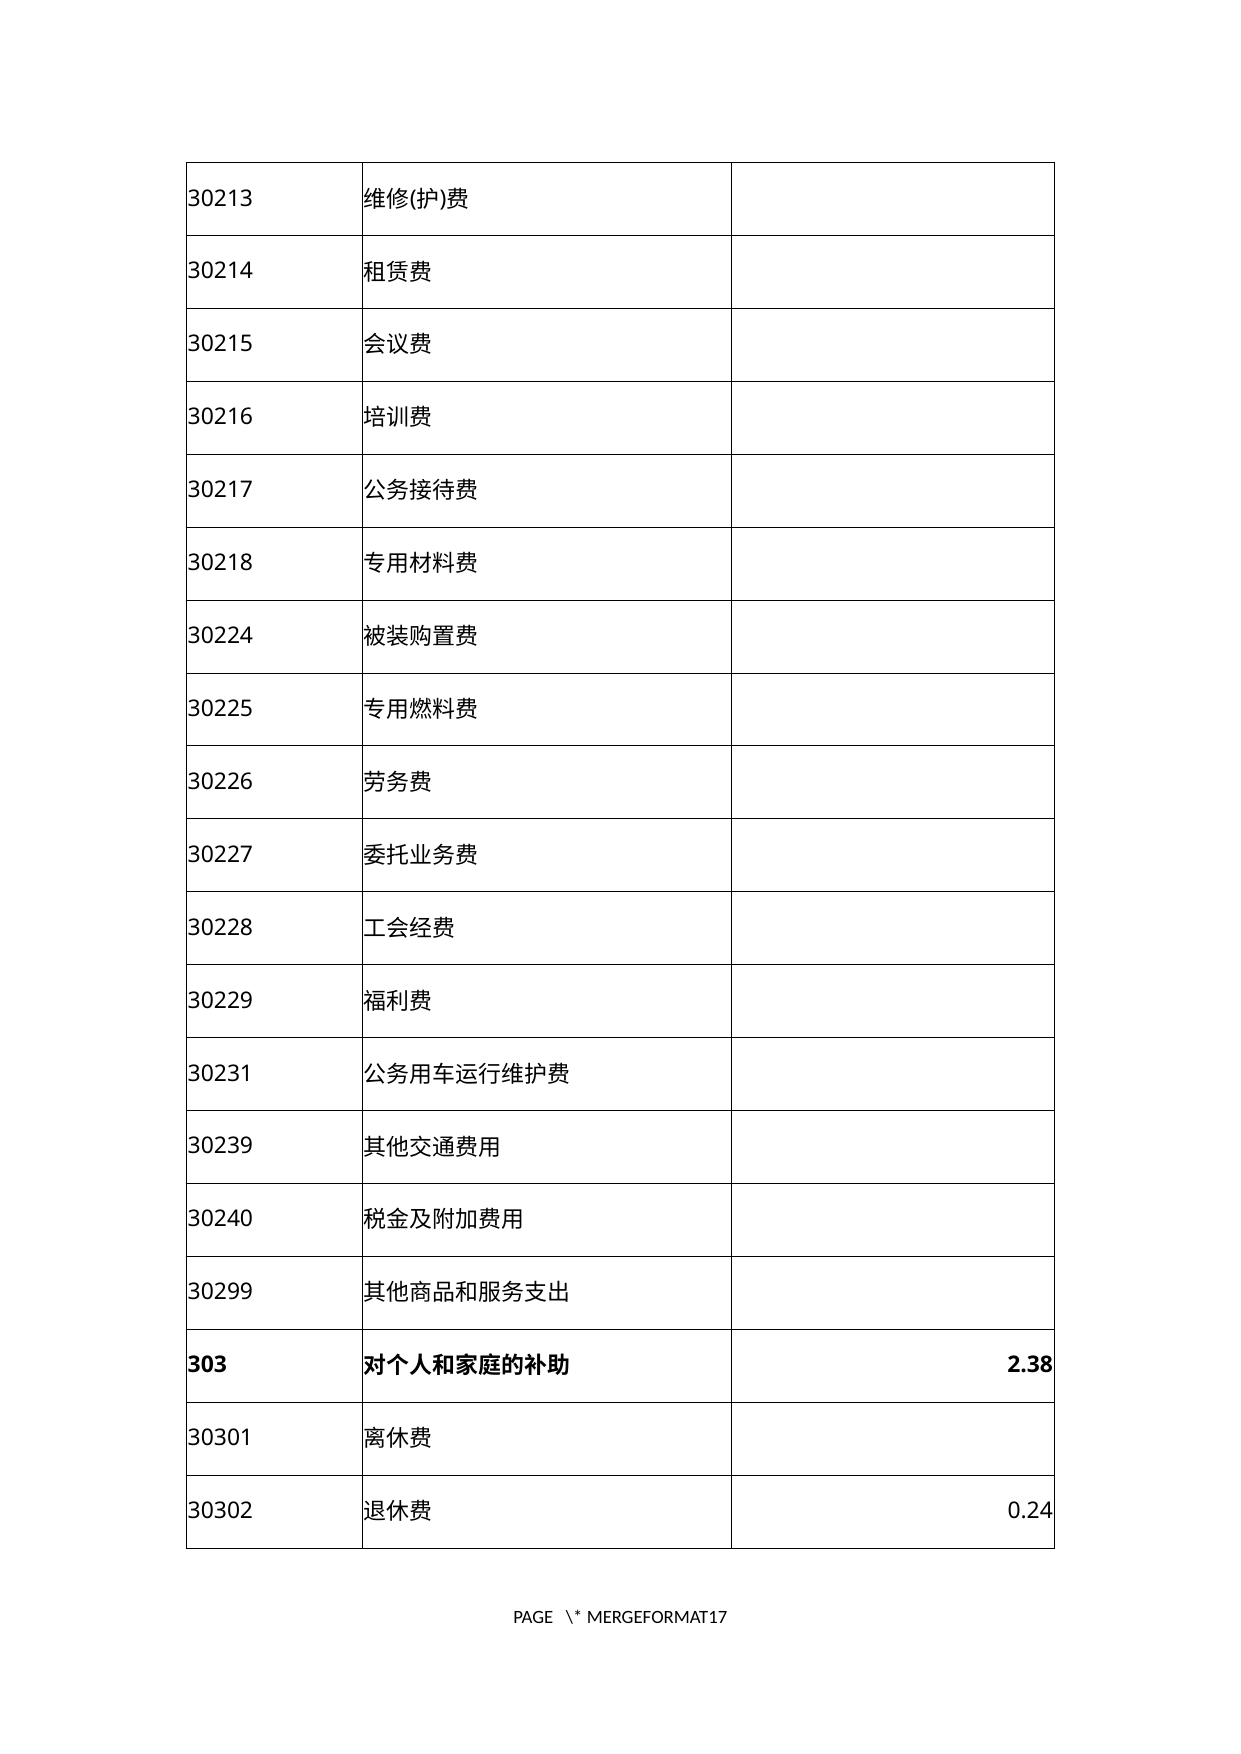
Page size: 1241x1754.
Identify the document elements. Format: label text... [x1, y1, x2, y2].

table_cell [732, 309, 1054, 381]
table_cell [732, 382, 1054, 454]
table_cell 30239 [187, 1111, 362, 1183]
table_cell [732, 674, 1054, 745]
table_cell 税金及附加费用 [363, 1184, 731, 1256]
table_cell [732, 965, 1054, 1037]
table_cell 对个人和家庭的补助 [363, 1330, 731, 1402]
table_cell [732, 455, 1054, 527]
table_cell 福利费 [363, 965, 731, 1037]
table_cell 维修(护)费 [363, 163, 731, 235]
table_cell 30302 [187, 1476, 362, 1547]
table_cell 30213 [187, 163, 362, 235]
table_cell 30214 [187, 236, 362, 308]
table_cell 专用燃料费 [363, 674, 731, 745]
table_cell 其他交通费用 [363, 1111, 731, 1183]
table_cell 30228 [187, 892, 362, 964]
table_cell [732, 892, 1054, 964]
table_cell 30229 [187, 965, 362, 1037]
table_cell 30224 [187, 601, 362, 672]
table_cell 30240 [187, 1184, 362, 1256]
table_cell 30217 [187, 455, 362, 527]
table_cell 30231 [187, 1038, 362, 1110]
table_cell 303 [187, 1330, 362, 1402]
table_cell [732, 1111, 1054, 1183]
table_cell [732, 1038, 1054, 1110]
table_cell 离休费 [363, 1403, 731, 1474]
table_cell 30215 [187, 309, 362, 381]
table_cell [732, 746, 1054, 818]
table_cell [732, 163, 1054, 235]
table_cell [732, 1184, 1054, 1256]
table_cell [732, 236, 1054, 308]
table_cell 公务接待费 [363, 455, 731, 527]
table_cell 会议费 [363, 309, 731, 381]
table_cell 被装购置费 [363, 601, 731, 672]
table_cell 工会经费 [363, 892, 731, 964]
table_cell [732, 1257, 1054, 1329]
table_cell 退休费 [363, 1476, 731, 1547]
table_cell 30301 [187, 1403, 362, 1474]
table_cell 0.24 [732, 1476, 1054, 1547]
table_cell 30299 [187, 1257, 362, 1329]
table_cell [732, 528, 1054, 599]
table_cell 公务用车运行维护费 [363, 1038, 731, 1110]
table_cell [732, 819, 1054, 891]
table_cell 30226 [187, 746, 362, 818]
table_cell [732, 1403, 1054, 1474]
table_cell 30225 [187, 674, 362, 745]
table_cell 2.38 [732, 1330, 1054, 1402]
table_cell 专用材料费 [363, 528, 731, 599]
table_cell 30227 [187, 819, 362, 891]
table_cell 其他商品和服务支出 [363, 1257, 731, 1329]
table_cell 培训费 [363, 382, 731, 454]
table_cell 30218 [187, 528, 362, 599]
table_cell 租赁费 [363, 236, 731, 308]
table_cell 30216 [187, 382, 362, 454]
table_cell 劳务费 [363, 746, 731, 818]
table_cell [732, 601, 1054, 672]
table_cell 委托业务费 [363, 819, 731, 891]
